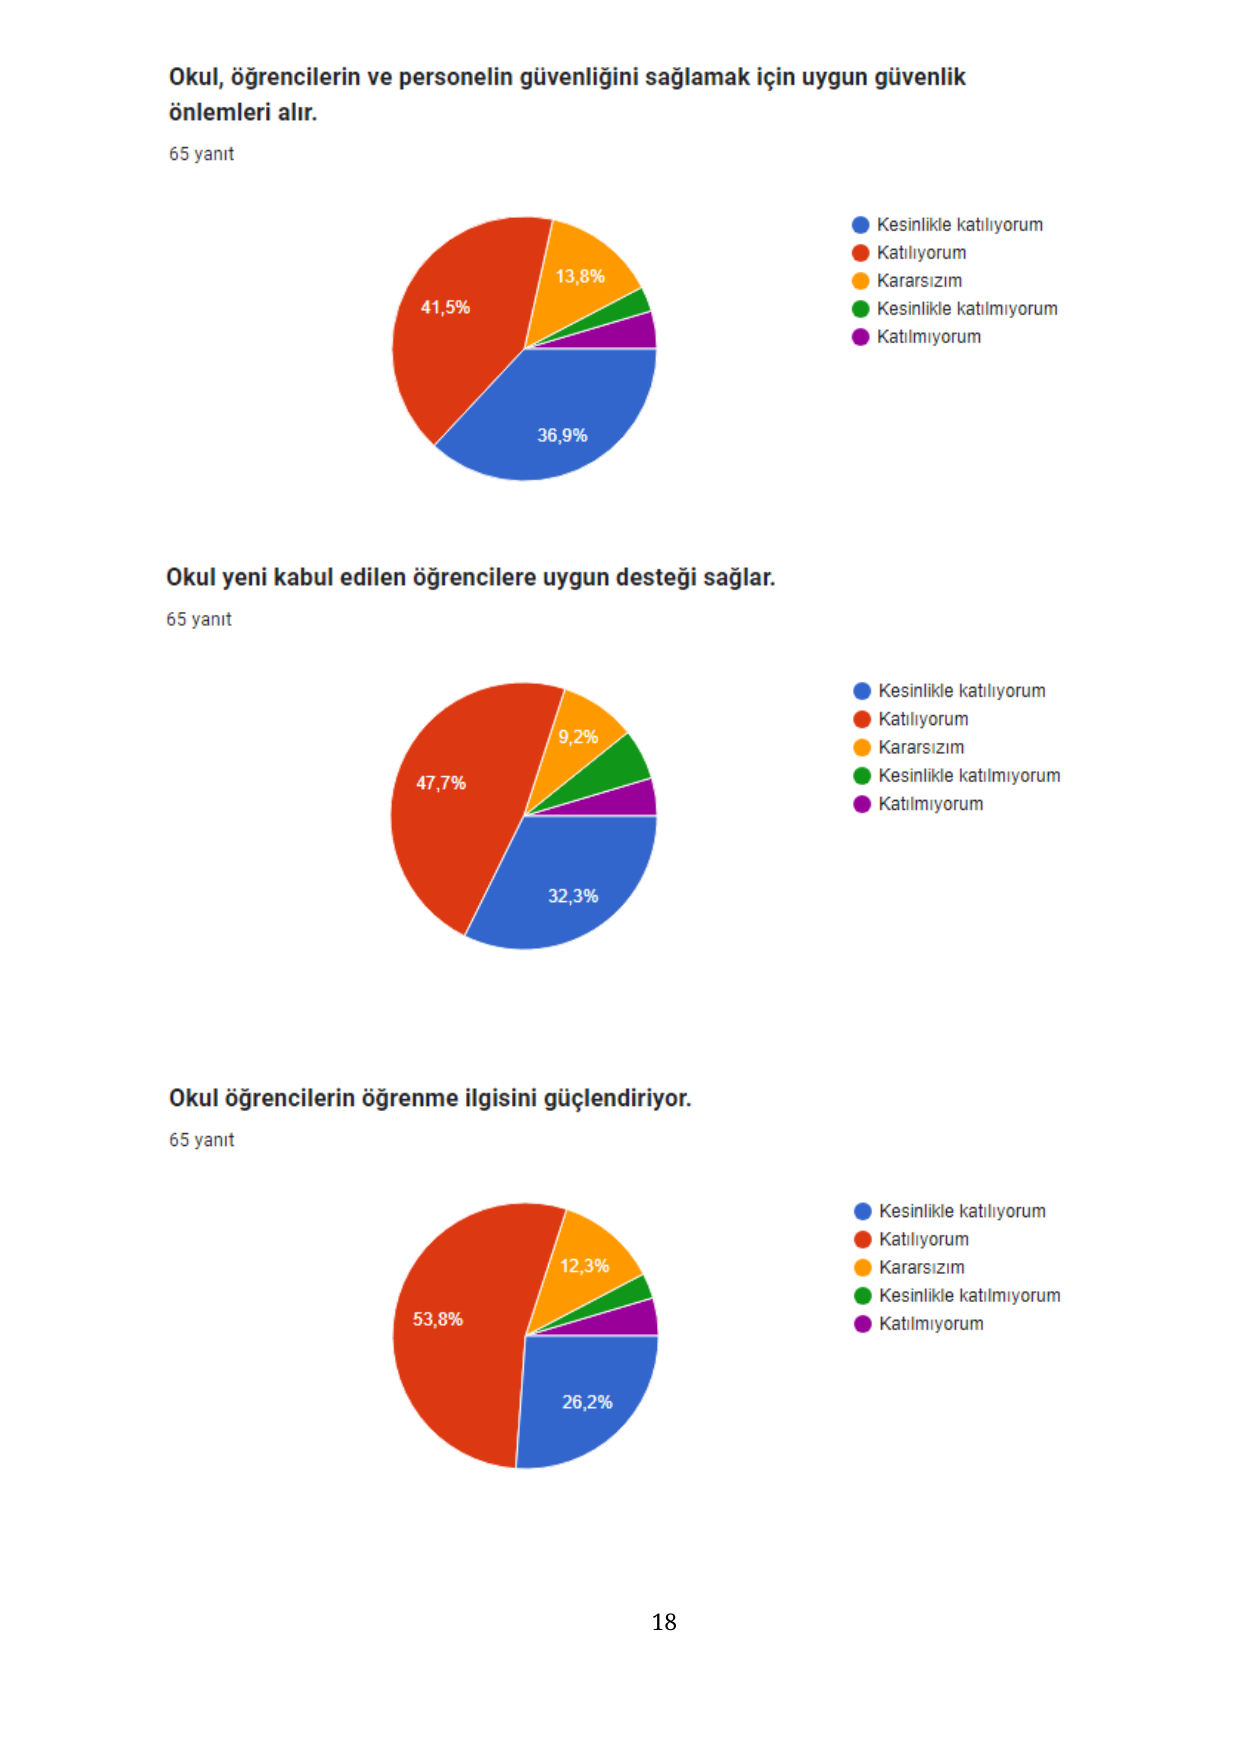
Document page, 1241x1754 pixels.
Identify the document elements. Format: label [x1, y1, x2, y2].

picture [147, 1065, 1093, 1502]
picture [147, 44, 1093, 517]
picture [147, 545, 1093, 980]
